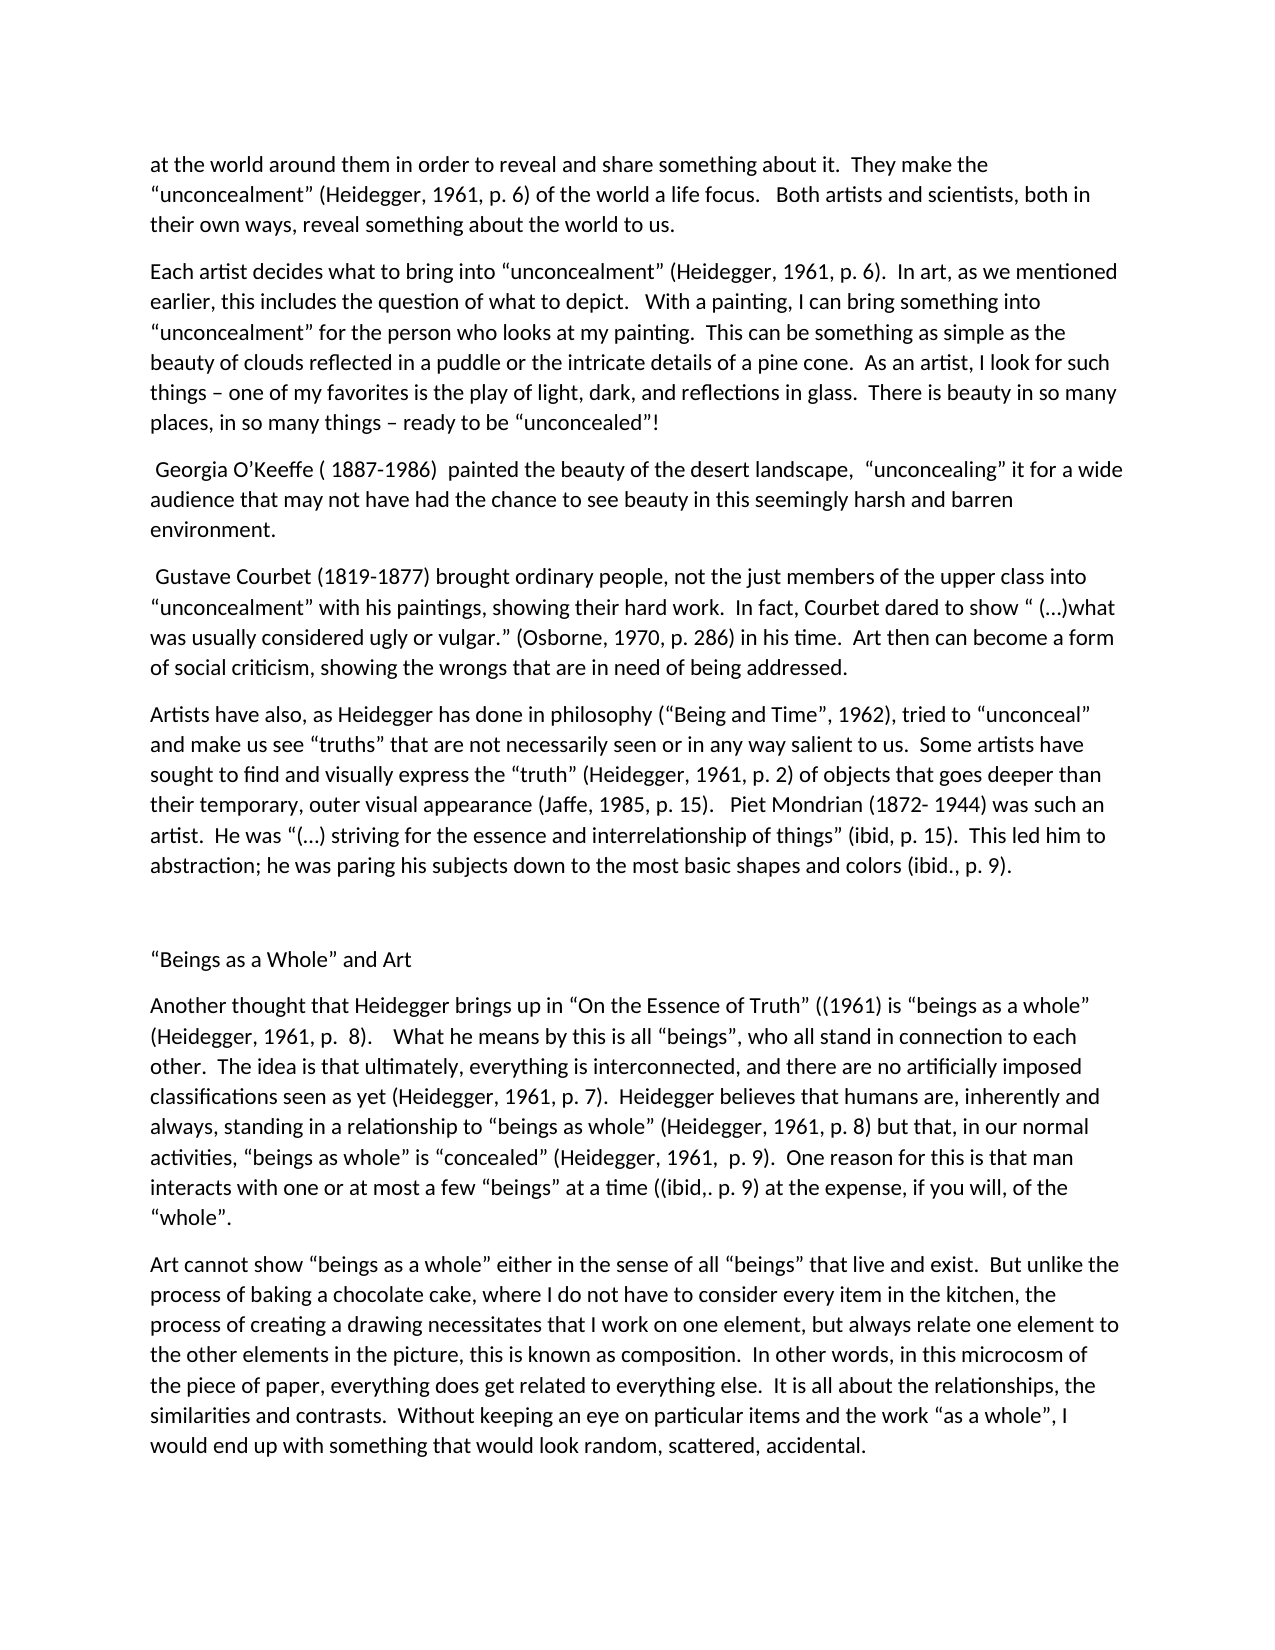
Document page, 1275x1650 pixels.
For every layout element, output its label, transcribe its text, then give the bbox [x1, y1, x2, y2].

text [150, 150, 1125, 238]
text Georgia O’Keeffe ( 1887-1986) painted the beauty of the desert landscape, “unconcealing” it for a wide audience that may not have had the chance to see beauty in this seemingly harsh and barren environment. [150, 455, 1125, 544]
text “Beings as a Whole” and Art [150, 945, 1125, 973]
text Artists have also, as Heidegger has done in philosophy (“Being and Time”, 1962), tried to “unconceal” and make us see “truths” that are not necessarily seen or in any way salient to us. Some artists have sought to find and visually express the “truth” (Heidegger, 1961, p. 2) of objects that goes deeper than their temporary, outer visual appearance (Jaffe, 1985, p. 15). Piet Mondrian (1872- 1944) was such an artist. He was “(…) striving for the essence and interrelationship of things” (ibid, p. 15). This led him to abstraction; he was paring his subjects down to the most basic shapes and colors (ibid., p. 9). [150, 700, 1125, 879]
text Each artist decides what to bring into “unconcealment” (Heidegger, 1961, p. 6). In art, as we mentioned earlier, this includes the question of what to depict. With a painting, I can bring something into “unconcealment” for the person who looks at my painting. This can be something as simple as the beauty of clouds reflected in a puddle or the intricate details of a pine cone. As an artist, I look for such things – one of my favorites is the play of light, dark, and reflections in glass. There is beauty in so many places, in so many things – ready to be “unconcealed”! [150, 257, 1125, 436]
text Gustave Courbet (1819-1877) brought ordinary people, not the just members of the upper class into “unconcealment” with his paintings, showing their hard work. In fact, Courbet dared to show “ (…)what was usually considered ugly or vulgar.” (Osborne, 1970, p. 286) in his time. Art then can become a form of social criticism, showing the wrongs that are in need of being addressed. [150, 562, 1125, 681]
text Another thought that Heidegger brings up in “On the Essence of Truth” ((1961) is “beings as a whole” (Heidegger, 1961, p. 8). What he means by this is all “beings”, who all stand in connection to each other. The idea is that ultimately, everything is interconnected, and there are no artificially imposed classifications seen as yet (Heidegger, 1961, p. 7). Heidegger believes that humans are, inherently and always, standing in a relationship to “beings as whole” (Heidegger, 1961, p. 8) but that, in our normal activities, “beings as whole” is “concealed” (Heidegger, 1961, p. 9). One reason for this is that man interacts with one or at most a few “beings” at a time ((ibid,. p. 9) at the expense, if you will, of the “whole”. [150, 992, 1125, 1231]
text Art cannot show “beings as a whole” either in the sense of all “beings” that live and exist. But unlike the process of baking a chocolate cake, where I do not have to consider every item in the kitchen, the process of creating a drawing necessitates that I work on one element, but always relate one element to the other elements in the picture, this is known as composition. In other words, in this microcosm of the piece of paper, everything does get related to everything else. It is all about the relationships, the similarities and contrasts. Without keeping an eye on particular items and the work “as a whole”, I would end up with something that would look random, scattered, accidental. [150, 1250, 1125, 1459]
